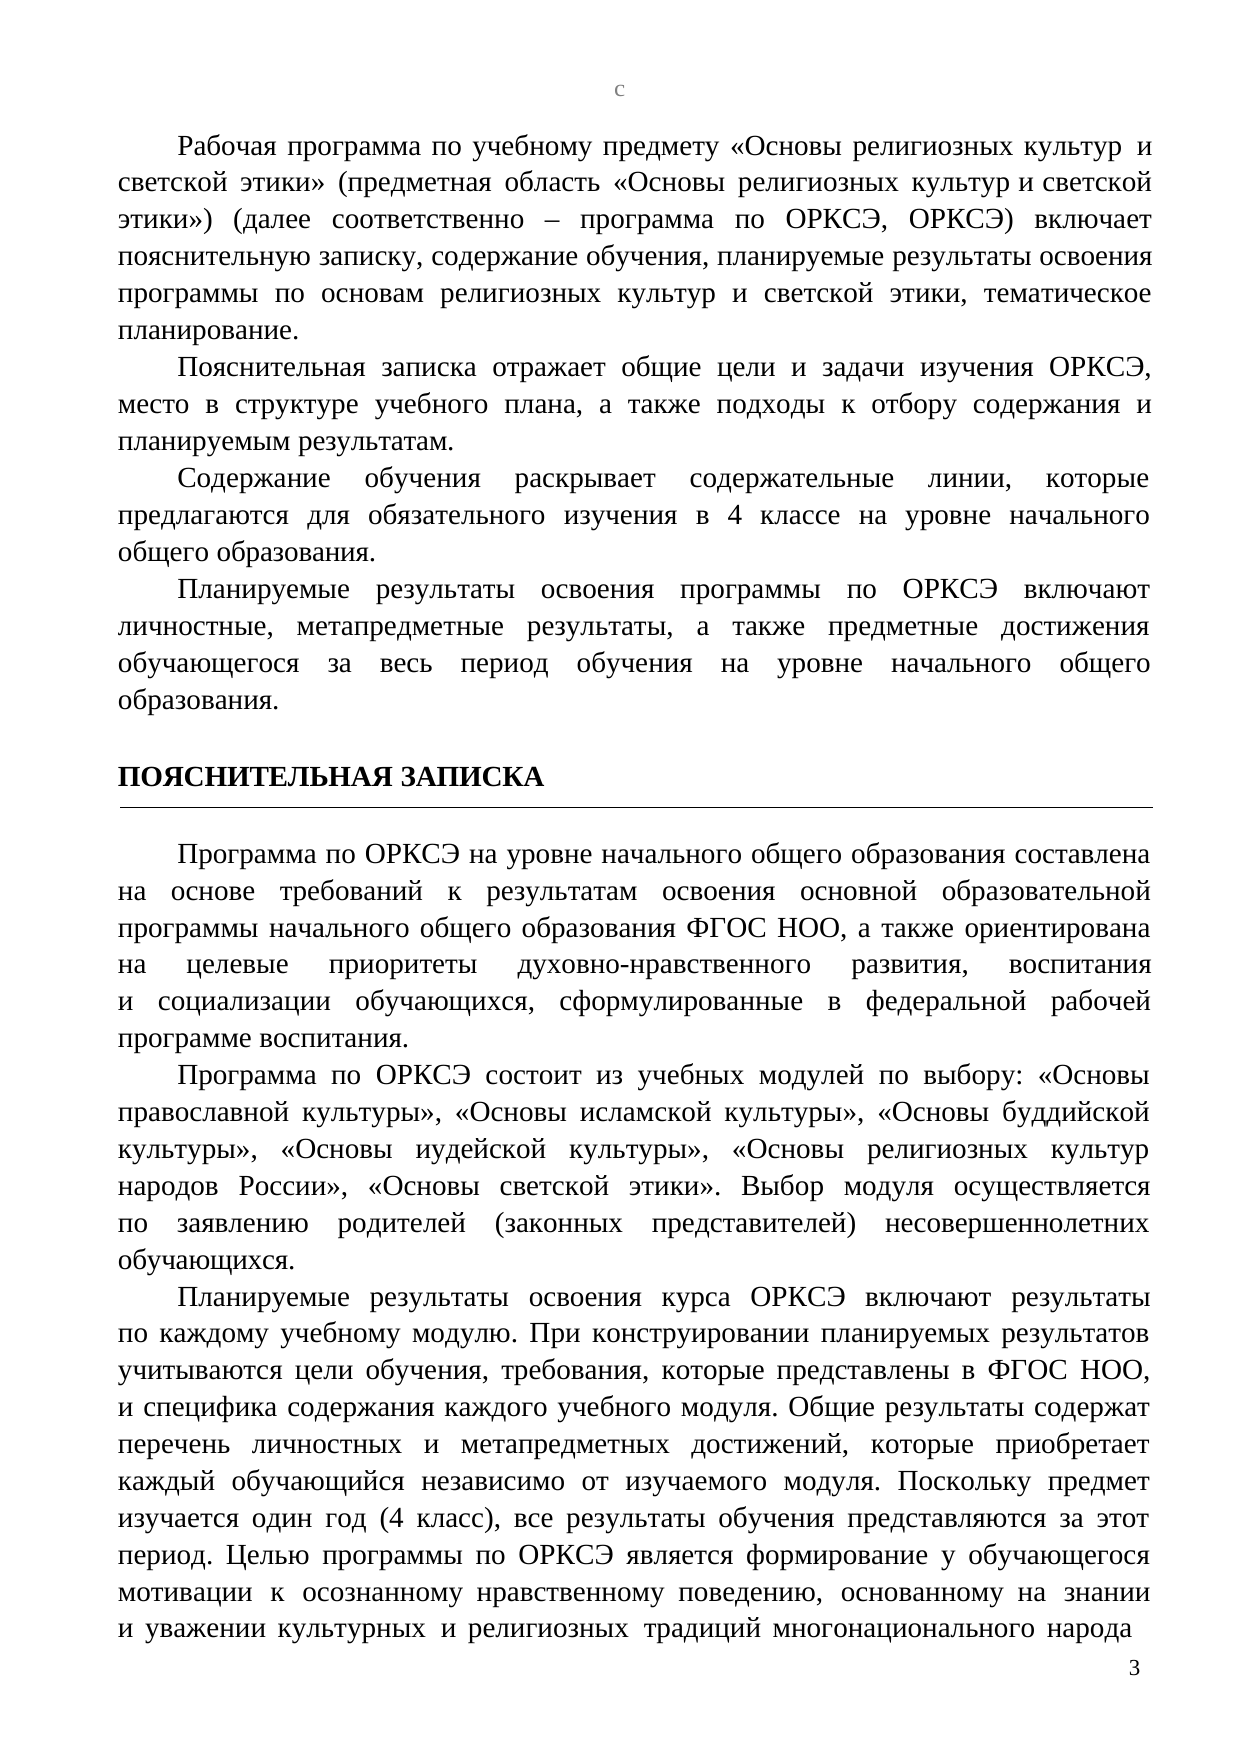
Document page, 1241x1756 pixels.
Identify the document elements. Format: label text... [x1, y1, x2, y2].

text Планируемые результаты освоения программы по ОРКСЭ включают личностные, метапредметные результаты, а также предметные достижения обучающегося за весь период обучения на уровне начального общего образования. [118, 571, 1151, 715]
text Планируемые результаты освоения курса ОРКСЭ включают результаты по каждому учебному модулю. При конструировании планируемых результатов учитываются цели обучения, требования, которые представлены в ФГОС НОО, и специфика содержания каждого учебного модуля. Общие результаты содержат перечень личностных и метапредметных достижений, которые приобретает каждый обучающийся независимо от изучаемого модуля. Поскольку предмет изучается один год (4 класс), все результаты обучения представляются за этот период. Целью программы по ОРКСЭ является формирование у обучающегося мотивации к осознанному нравственному поведению, основанному на знании и уважении культурных и религиозных традиций многонационального народа [118, 1279, 1151, 1644]
text Содержание обучения раскрывает содержательные линии, которые предлагаются для обязательного изучения в 4 классе на уровне начального общего образования. [118, 461, 1150, 568]
text Программа по ОРКСЭ на уровне начального общего образования составлена на основе требований к результатам освоения основной образовательной программы начального общего образования ФГОС НОО, а также ориентирована на целевые приоритеты духовно-нравственного развития, воспитания и социализации обучающихся, сформулированные в федеральной рабочей программе воспитания. [118, 836, 1152, 1054]
text Пояснительная записка отражает общие цели и задачи изучения ОРКСЭ, место в структуре учебного плана, а также подходы к отбору содержания и планируемым результатам. [118, 349, 1152, 457]
subtitle ПОЯСНИТЕЛЬНАЯ ЗАПИСКА [118, 759, 1166, 793]
text Программа по ОРКСЭ состоит из учебных модулей по выбору: «Основы православной культуры», «Основы исламской культуры», «Основы буддийской культуры», «Основы иудейской культуры», «Основы религиозных культур народов России», «Основы светской этики». Выбор модуля осуществляется по заявлению родителей (законных представителей) несовершеннолетних обучающихся. [118, 1057, 1151, 1275]
text Рабочая программа по учебному предмету «Основы религиозных культур и светской этики» (предметная область «Основы религиозных культур и светской этики») (далее соответственно – программа по ОРКСЭ, ОРКСЭ) включает пояснительную записку, содержание обучения, планируемые результаты освоения программы по основам религиозных культур и светской этики, тематическое планирование. [118, 128, 1152, 346]
